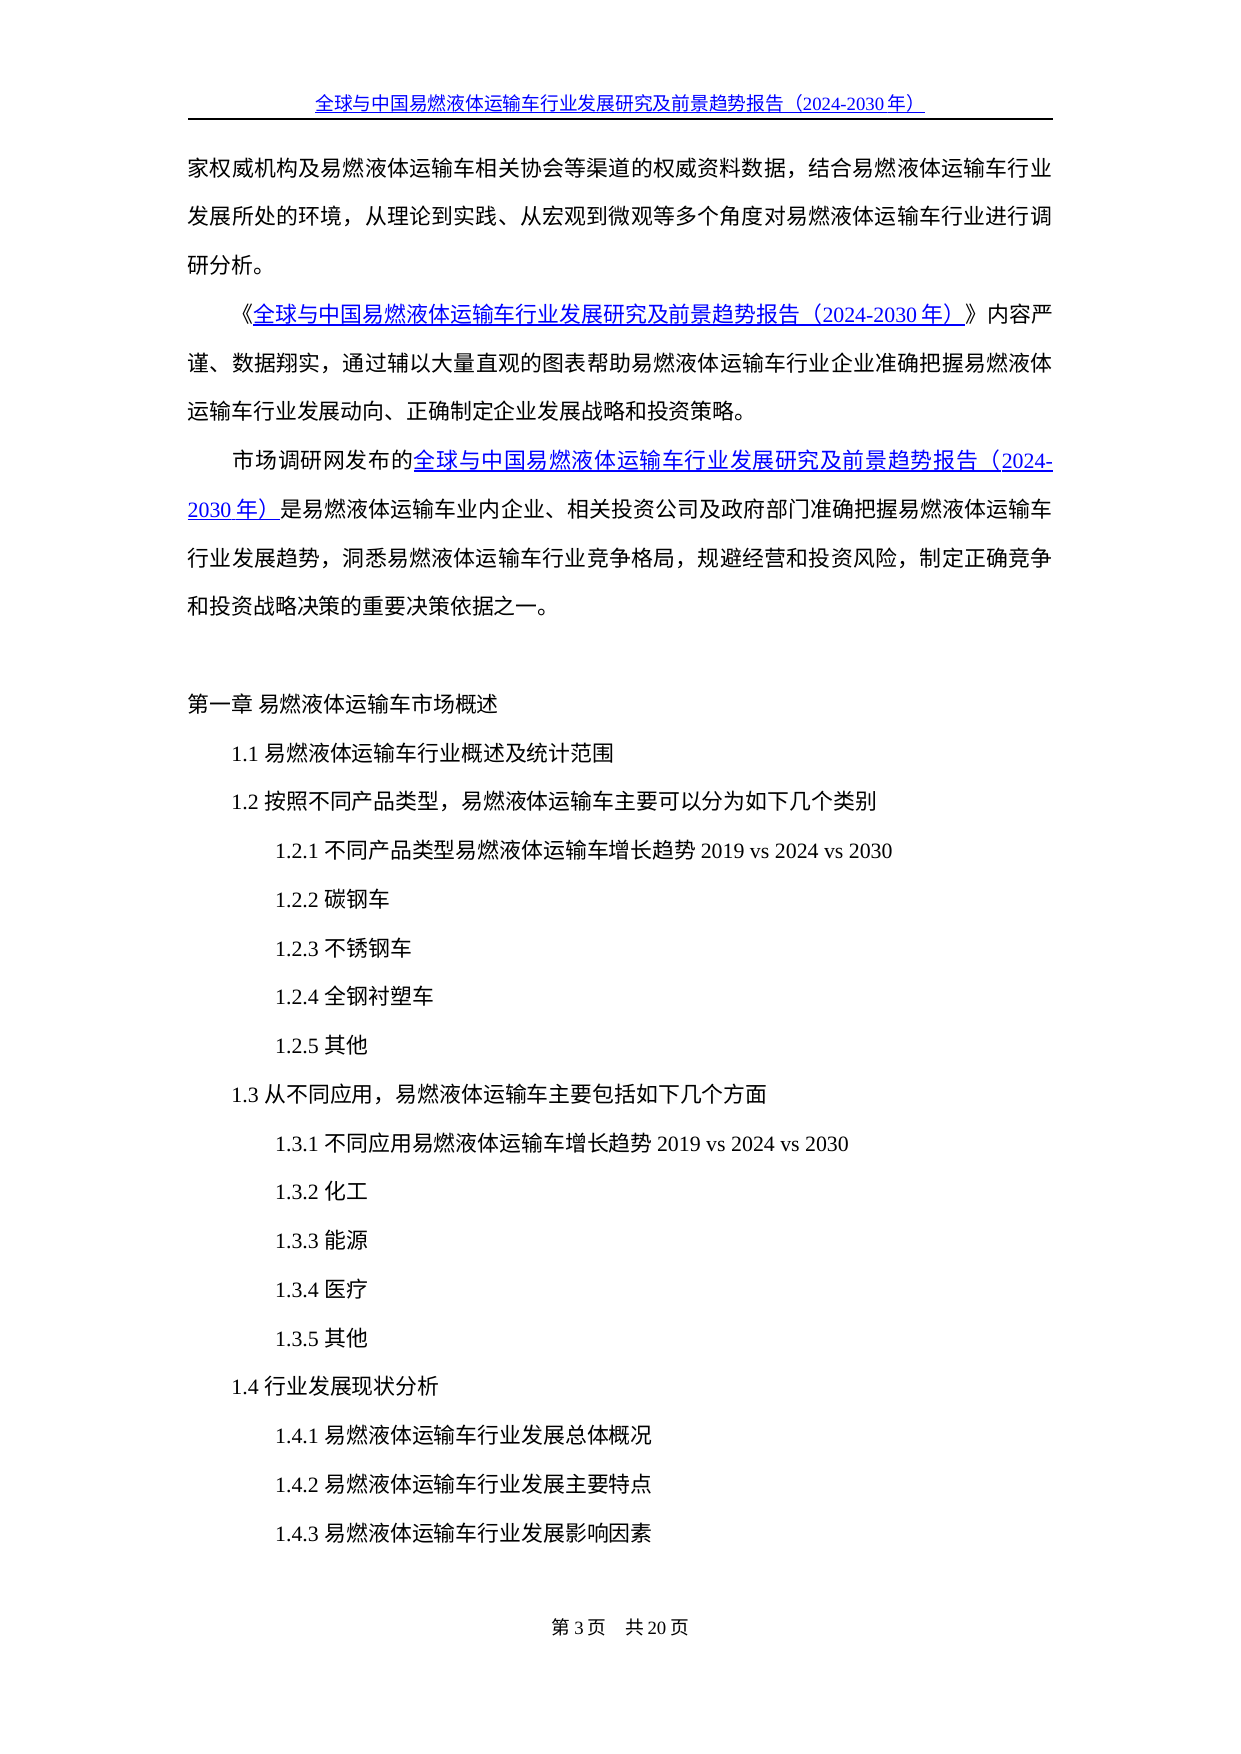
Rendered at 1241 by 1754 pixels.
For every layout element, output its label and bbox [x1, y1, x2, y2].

text [187, 150, 1053, 1548]
